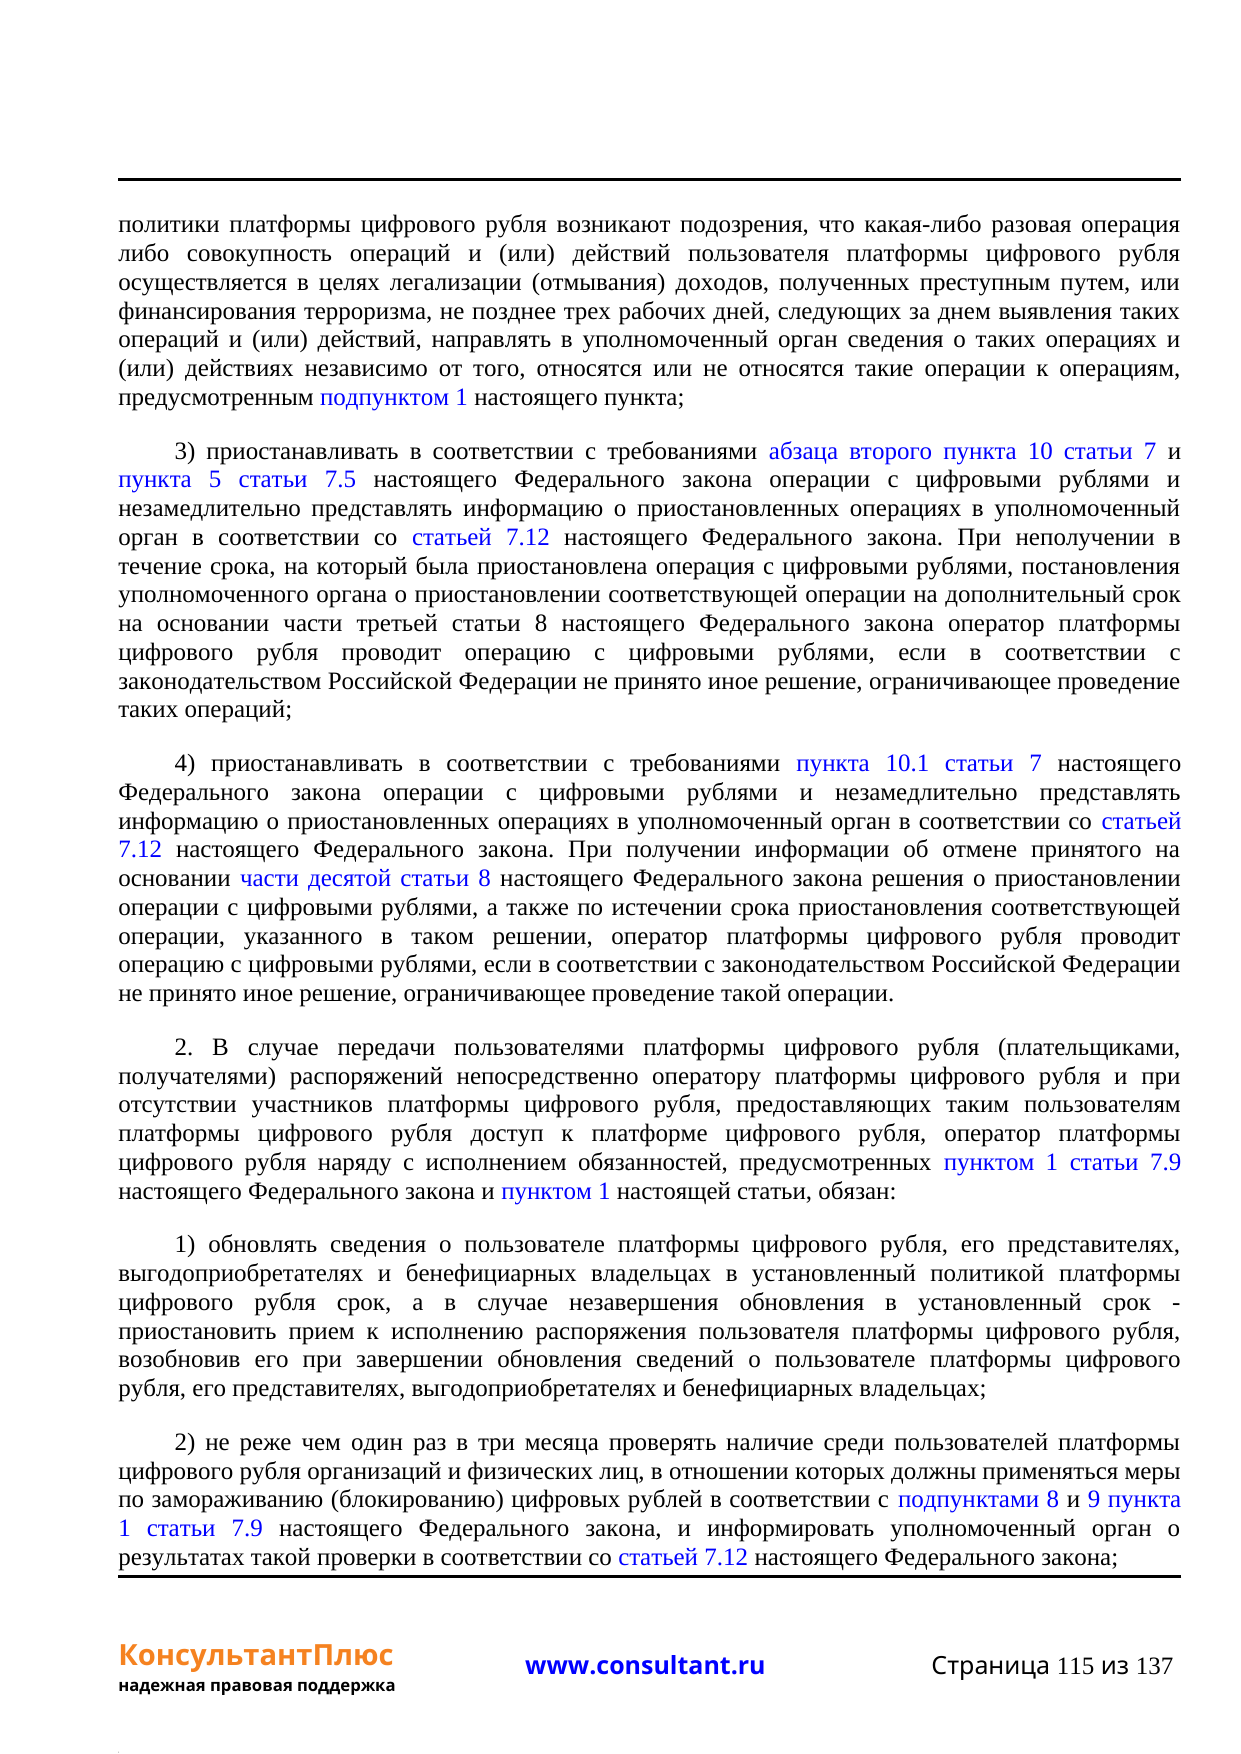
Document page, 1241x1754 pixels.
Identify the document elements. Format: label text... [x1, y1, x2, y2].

text 4) приостанавливать в соответствии с требованиями пункта 10.1 статьи 7 настоящего Федерального закона операции с цифровыми рублями и незамедлительно представлять информацию о приостановленных операциях в уполномоченный орган в соответствии со статьей 7.12 настоящего Федерального закона. При получении информации об отмене принятого на основании части десятой статьи 8 настоящего Федерального закона решения о приостановлении операции с цифровыми рублями, а также по истечении срока приостановления соответствующей операции, указанного в таком решении, оператор платформы цифрового рубля проводит операцию с цифровыми рублями, если в соответствии с законодательством Российской Федерации не принято иное решение, ограничивающее проведение такой операции. [118, 748, 1181, 1007]
text 2. В случае передачи пользователями платформы цифрового рубля (плательщиками, получателями) распоряжений непосредственно оператору платформы цифрового рубля и при отсутствии участников платформы цифрового рубля, предоставляющих таким пользователям платформы цифрового рубля доступ к платформе цифрового рубля, оператор платформы цифрового рубля наряду с исполнением обязанностей, предусмотренных пунктом 1 статьи 7.9 настоящего Федерального закона и пунктом 1 настоящей статьи, обязан: [118, 1032, 1181, 1204]
text 1) обновлять сведения о пользователе платформы цифрового рубля, его представителях, выгодоприобретателях и бенефициарных владельцах в установленный политикой платформы цифрового рубля срок, а в случае незавершения обновления в установленный срок - приостановить прием к исполнению распоряжения пользователя платформы цифрового рубля, возобновив его при завершении обновления сведений о пользователе платформы цифрового рубля, его представителях, выгодоприобретателях и бенефициарных владельцах; [118, 1229, 1181, 1402]
text 3) приостанавливать в соответствии с требованиями абзаца второго пункта 10 статьи 7 и пункта 5 статьи 7.5 настоящего Федерального закона операции с цифровыми рублями и незамедлительно представлять информацию о приостановленных операциях в уполномоченный орган в соответствии со статьей 7.12 настоящего Федерального закона. При неполучении в течение срока, на который была приостановлена операция с цифровыми рублями, постановления уполномоченного органа о приостановлении соответствующей операции на дополнительный срок на основании части третьей статьи 8 настоящего Федерального закона оператор платформы цифрового рубля проводит операцию с цифровыми рублями, если в соответствии с законодательством Российской Федерации не принято иное решение, ограничивающее проведение таких операций; [118, 436, 1181, 723]
text 2) не реже чем один раз в три месяца проверять наличие среди пользователей платформы цифрового рубля организаций и физических лиц, в отношении которых должны применяться меры по замораживанию (блокированию) цифровых рублей в соответствии с подпунктами 8 и 9 пункта 1 статьи 7.9 настоящего Федерального закона, и информировать уполномоченный орган о результатах такой проверки в соответствии со статьей 7.12 настоящего Федерального закона; [118, 1427, 1181, 1571]
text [118, 209, 1181, 411]
